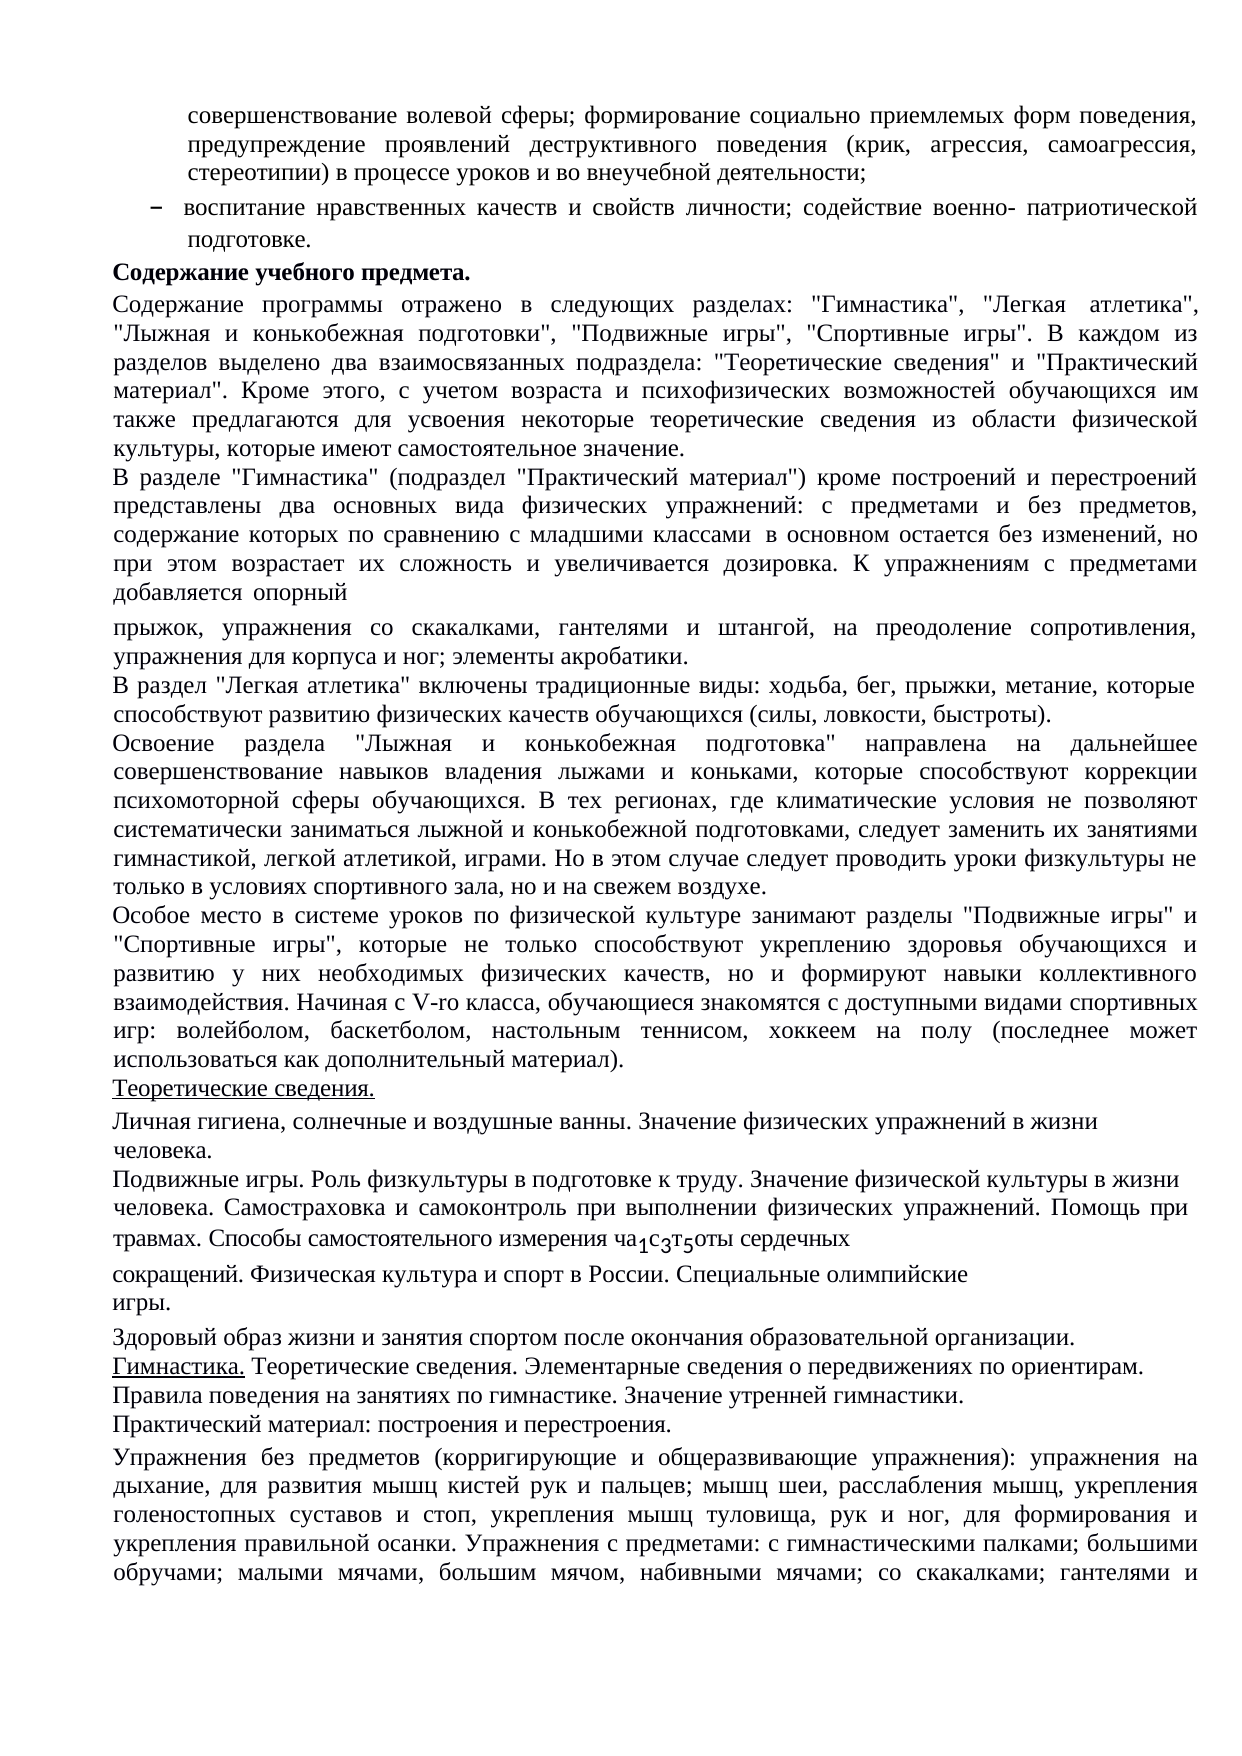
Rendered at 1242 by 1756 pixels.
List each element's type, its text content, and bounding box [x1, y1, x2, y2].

text Освоение раздела "Лыжная и конькобежная подготовка" направлена на дальнейшее совершенствование навыков владения лыжами и коньками, которые способствуют коррекции психомоторной сферы обучающихся. В тех регионах, где климатические условия не позволяют систематически заниматься лыжной и конькобежной подготовками, следует заменить их занятиями гимнастикой, легкой атлетикой, играми. Но в этом случае следует проводить уроки физкультуры не только в условиях спортивного зала, но и на свежем воздухе. [112, 728, 1198, 900]
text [112, 1442, 1199, 1585]
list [149, 100, 1197, 186]
text Личная гигиена, солнечные и воздушные ванны. Значение физических упражнений в жизни человека. [112, 1106, 1126, 1164]
text Подвижные игры. Роль физкультуры в подготовке к труду. Значение физической культуры в жизни человека. Самостраховка и самоконтроль при выполнении физических упражнений. Помощь при [112, 1164, 1192, 1221]
text В разделе "Гимнастика" (подраздел "Практический материал") кроме построений и перестроений представлены два основных вида физических упражнений: с предметами и без предметов, содержание которых по сравнению с младшими классами в основном остается без изменений, но при этом возрастает их сложность и увеличивается дозировка. К упражнениям с предметами добавляется опорный [112, 462, 1198, 606]
text Теоретические сведения. [112, 1073, 1242, 1102]
text Содержание программы отражено в следующих разделах: "Гимнастика", "Легкая атлетика", "Лыжная и конькобежная подготовки", "Подвижные игры", "Спортивные игры". В каждом из разделов выделено два взаимосвязанных подраздела: "Теоретические сведения" и "Практический материал". Кроме этого, с учетом возраста и психофизических возможностей обучающихся им также предлагаются для усвоения некоторые теоретические сведения из области физической культуры, которые имеют самостоятельное значение. [112, 289, 1199, 462]
list воспитание нравственных качеств и свойств личности; содействие военно- патриотической подготовке. [149, 187, 1199, 252]
text травмах. Способы самостоятельного измерения ча1с3т5оты сердечных сокращений. Физическая культура и спорт в России. Специальные олимпийские игры. [112, 1223, 977, 1316]
subtitle Содержание учебного предмета. [112, 257, 1242, 286]
text В раздел "Легкая атлетика" включены традиционные виды: ходьба, бег, прыжки, метание, которые способствуют развитию физических качеств обучающихся (силы, ловкости, быстроты). [112, 670, 1196, 728]
text Практический материал: построения и перестроения. [112, 1409, 1242, 1438]
text Здоровый образ жизни и занятия спортом после окончания образовательной организации. Гимнастика. Теоретические сведения. Элементарные сведения о передвижениях по ориентирам. Правила поведения на занятиях по гимнастике. Значение утренней гимнастики. [112, 1322, 1192, 1409]
text Особое место в системе уроков по физической культуре занимают разделы "Подвижные игры" и "Спортивные игры", которые не только способствуют укреплению здоровья обучающихся и развитию у них необходимых физических качеств, но и формируют навыки коллективного взаимодействия. Начиная с V-ro класса, обучающиеся знакомятся с доступными видами спортивных игр: волейболом, баскетболом, настольным теннисом, хоккеем на полу (последнее может использоваться как дополнительный материал). [112, 900, 1198, 1073]
text прыжок, упражнения со скакалками, гантелями и штангой, на преодоление сопротивления, упражнения для корпуса и ног; элементы акробатики. [113, 612, 1197, 670]
